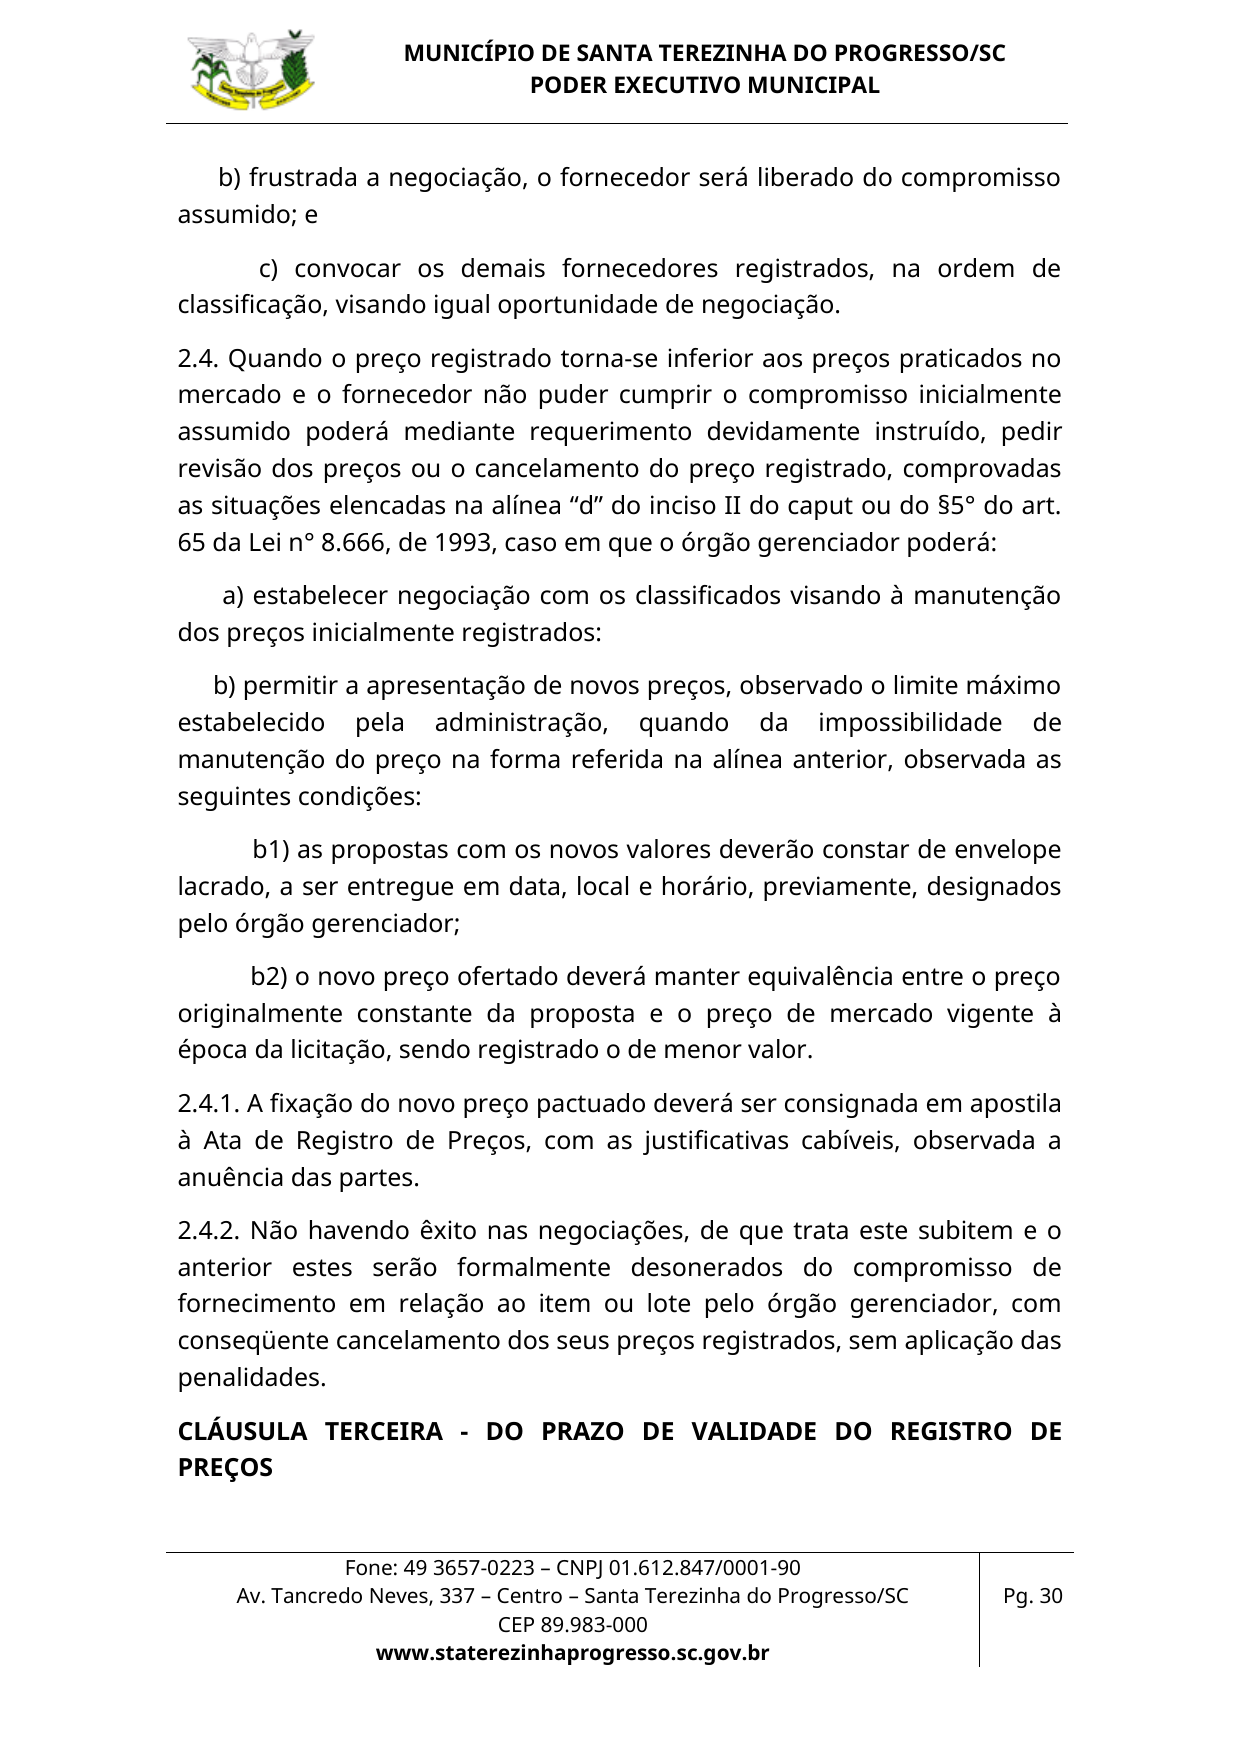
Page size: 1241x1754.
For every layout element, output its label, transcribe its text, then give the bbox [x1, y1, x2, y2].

text a) estabelecer negociação com os classificados visando à manutenção dos preços inicialmente registrados: [177, 578, 1063, 648]
text 2.4. Quando o preço registrado torna-se inferior aos preços praticados no mercado e o fornecedor não puder cumprir o compromisso inicialmente assumido poderá mediante requerimento devidamente instruído, pedir revisão dos preços ou o cancelamento do preço registrado, comprovadas as situações elencadas na alínea “d” do inciso II do caput ou do §5° do art. 65 da Lei n° 8.666, de 1993, caso em que o órgão gerenciador poderá: [177, 340, 1063, 558]
text b1) as propostas com os novos valores deverão constar de envelope lacrado, a ser entregue em data, local e horário, previamente, designados pelo órgão gerenciador; [177, 832, 1063, 939]
text b2) o novo preço ofertado deverá manter equivalência entre o preço originalmente constante da proposta e o preço de mercado vigente à época da licitação, sendo registrado o de menor valor. [177, 959, 1063, 1066]
text b) frustrada a negociação, o fornecedor será liberado do compromisso assumido; e [177, 160, 1063, 231]
text CLÁUSULA TERCEIRA - DO PRAZO DE VALIDADE DO REGISTRO DE PREÇOS [177, 1413, 1063, 1484]
text 2.4.1. A fixação do novo preço pactuado deverá ser consignada em apostila à Ata de Registro de Preços, com as justificativas cabíveis, observada a anuência das partes. [177, 1086, 1063, 1193]
text b) permitir a apresentação de novos preços, observado o limite máximo estabelecido pela administração, quando da impossibilidade de manutenção do preço na forma referida na alínea anterior, observada as seguintes condições: [177, 668, 1063, 812]
picture [177, 14, 329, 123]
text 2.4.2. Não havendo êxito nas negociações, de que trata este subitem e o anterior estes serão formalmente desonerados do compromisso de fornecimento em relação ao item ou lote pelo órgão gerenciador, com conseqüente cancelamento dos seus preços registrados, sem aplicação das penalidades. [177, 1213, 1063, 1394]
text c) convocar os demais fornecedores registrados, na ordem de classificação, visando igual oportunidade de negociação. [177, 250, 1063, 321]
